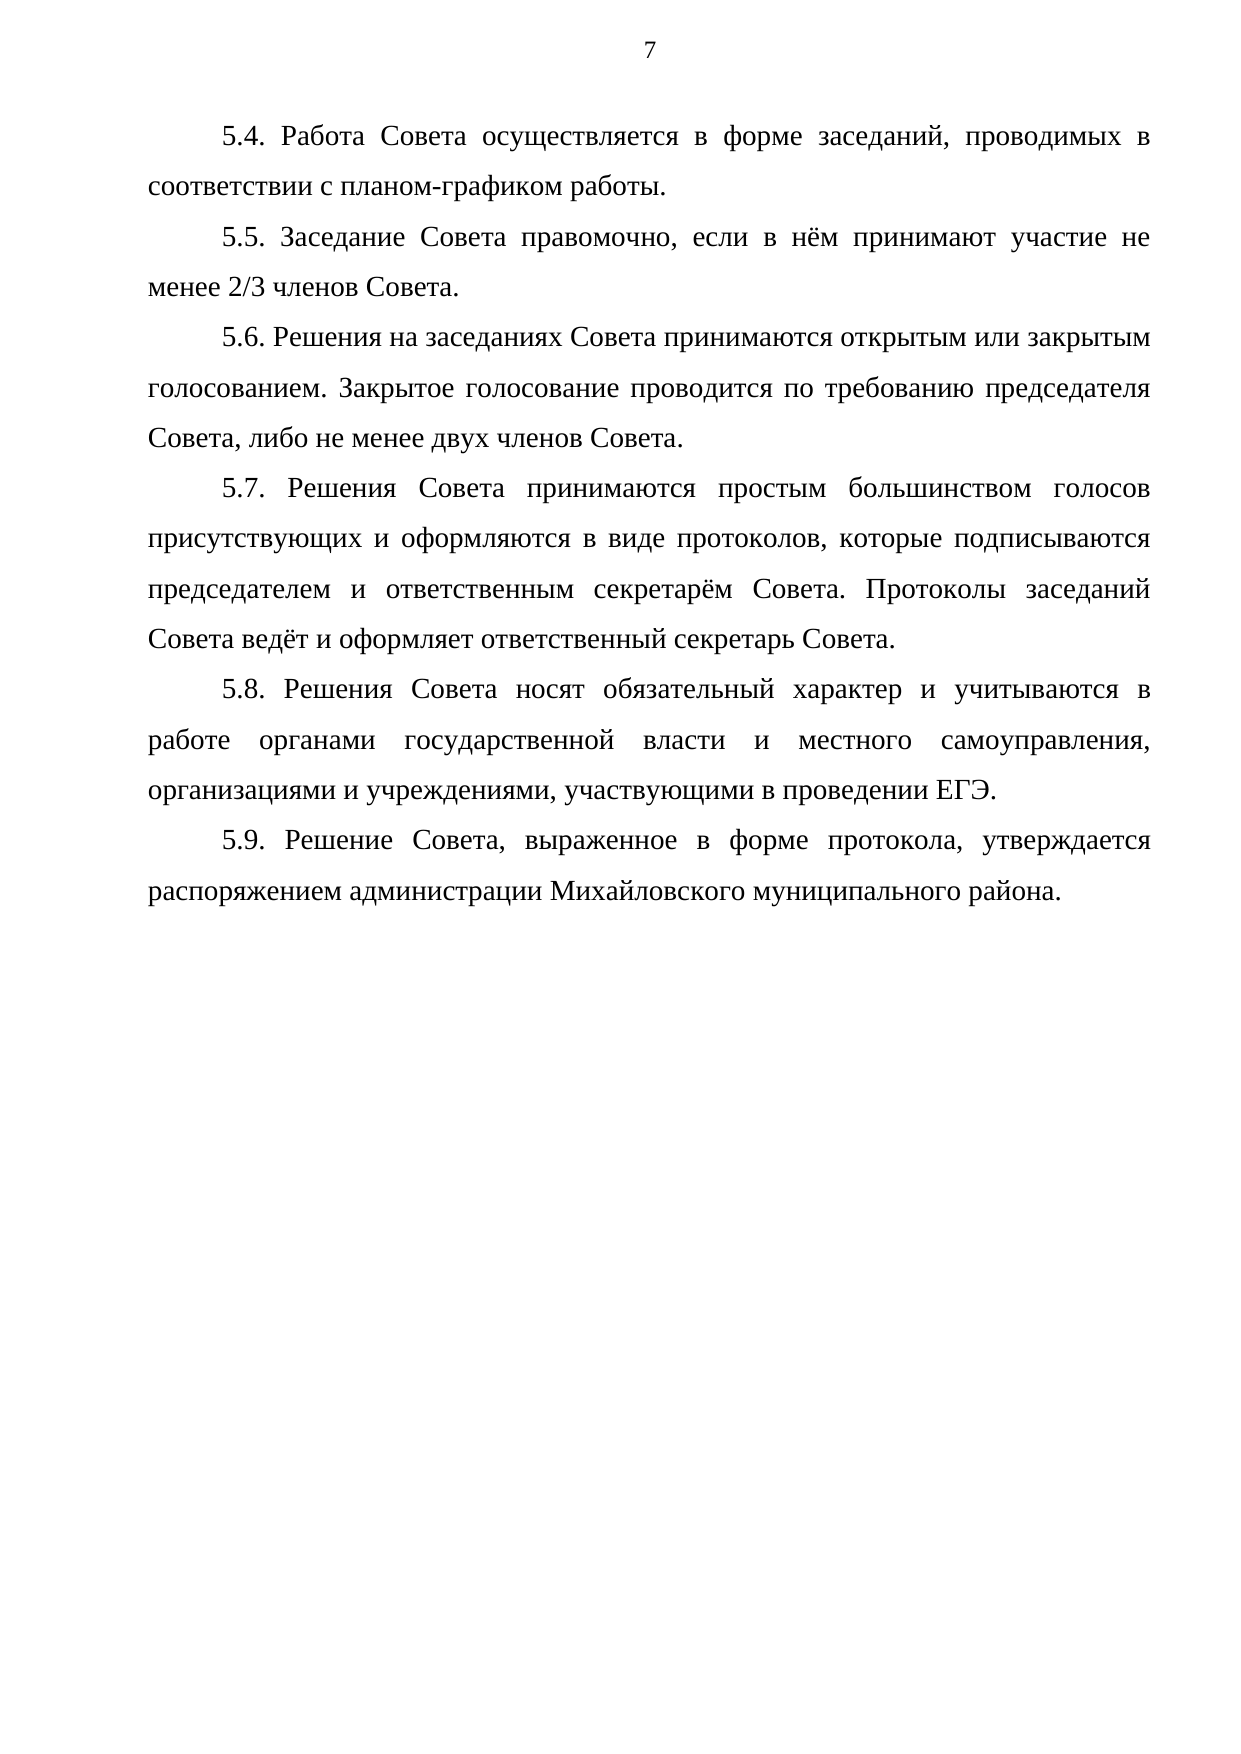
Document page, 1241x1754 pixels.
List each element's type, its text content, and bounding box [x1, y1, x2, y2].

text 5.6. Решения на заседаниях Совета принимаются открытым или закрытым голосованием. Закрытое голосование проводится по требованию председателя Совета, либо не менее двух членов Совета. [148, 319, 1152, 453]
text 5.4. Работа Совета осуществляется в форме заседаний, проводимых в соответствии с планом-графиком работы. [148, 118, 1152, 202]
text 5.9. Решение Совета, выраженное в форме протокола, утверждается распоряжением администрации Михайловского муниципального района. [148, 822, 1152, 906]
text 5.7. Решения Совета принимаются простым большинством голосов присутствующих и оформляются в виде протоколов, которые подписываются председателем и ответственным секретарём Совета. Протоколы заседаний Совета ведёт и оформляет ответственный секретарь Совета. [148, 470, 1152, 655]
text 5.5. Заседание Совета правомочно, если в нём принимают участие не менее 2/3 членов Совета. [148, 219, 1152, 303]
text 5.8. Решения Совета носят обязательный характер и учитываются в работе органами государственной власти и местного самоуправления, организациями и учреждениями, участвующими в проведении ЕГЭ. [148, 672, 1152, 806]
